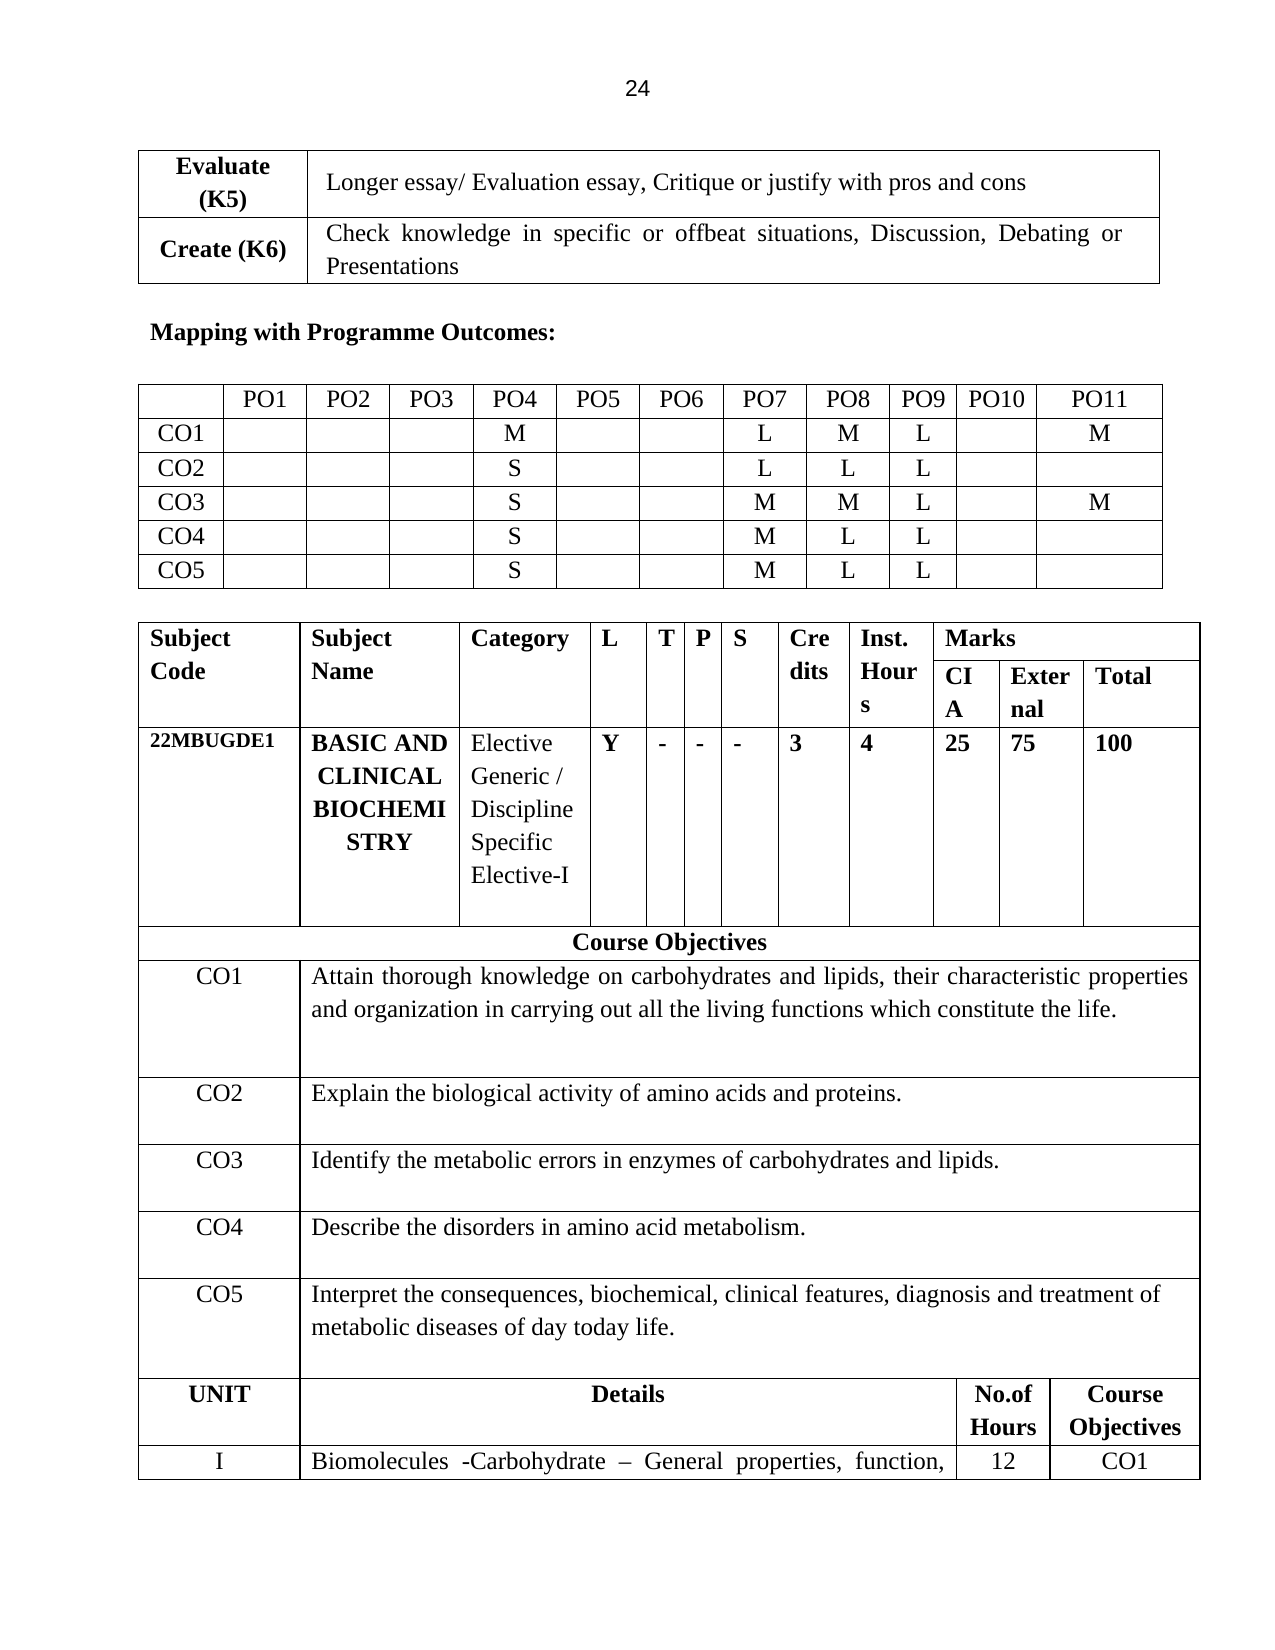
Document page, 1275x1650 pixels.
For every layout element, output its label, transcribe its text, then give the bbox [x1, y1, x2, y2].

table_cell I [139, 1446, 299, 1478]
table_cell CO3 [139, 487, 223, 520]
table_cell Describe the disorders in amino acid metabolism. [301, 1212, 1199, 1278]
table_cell [557, 453, 639, 486]
table_cell L [724, 453, 806, 486]
table_cell Identify the metabolic errors in enzymes of carbohydrates and lipids. [301, 1145, 1199, 1211]
table_cell - [685, 728, 721, 926]
table_cell CO1 [139, 961, 299, 1077]
table_cell Interpret the consequences, biochemical, clinical features, diagnosis and treatment of metabolic diseases of day today life. [301, 1279, 1199, 1378]
table_cell [224, 487, 306, 520]
table_cell [307, 419, 389, 452]
table_cell [390, 419, 473, 452]
table_header Subject Code [139, 623, 299, 727]
table_header PO5 [557, 385, 639, 417]
table_cell CIA [934, 661, 999, 727]
table_cell L [890, 419, 956, 452]
table_cell [1037, 555, 1162, 588]
table_cell Details [301, 1379, 956, 1445]
table_cell [224, 521, 306, 554]
table_cell [390, 555, 473, 588]
table_header [139, 385, 223, 417]
table_cell L [890, 555, 956, 588]
table_header PO2 [307, 385, 389, 417]
table_header PO6 [640, 385, 723, 417]
table_cell [957, 555, 1036, 588]
table_cell - [647, 728, 684, 926]
table_header S [722, 623, 778, 727]
table_cell L [890, 487, 956, 520]
table_cell [557, 487, 639, 520]
table_cell [390, 487, 473, 520]
table_cell S [474, 487, 556, 520]
table_cell [557, 521, 639, 554]
table_cell 22MBUGDE1 [139, 728, 299, 926]
table_cell No.of Hours [957, 1379, 1049, 1445]
table_cell [557, 419, 639, 452]
table_header L [591, 623, 646, 727]
table_cell UNIT [139, 1379, 299, 1445]
table_cell [224, 453, 306, 486]
table_cell L [890, 453, 956, 486]
table_cell Attain thorough knowledge on carbohydrates and lipids, their characteristic properties and organization in carrying out all the living functions which constitute the life. [301, 961, 1199, 1077]
table_cell [1037, 521, 1162, 554]
table_header Category [460, 623, 590, 727]
table_cell M [474, 419, 556, 452]
table_header PO9 [890, 385, 956, 417]
table_header P [685, 623, 721, 727]
table_cell M [1037, 419, 1162, 452]
table_header PO8 [807, 385, 889, 417]
table_header PO1 [224, 385, 306, 417]
table_cell M [724, 555, 806, 588]
table_cell Course Objectives [1051, 1379, 1199, 1445]
table_header PO11 [1037, 385, 1162, 417]
table_cell M [724, 487, 806, 520]
table_cell 25 [934, 728, 999, 926]
table_header Subject Name [301, 623, 459, 727]
table_cell Elective Generic / Discipline Specific Elective-I [460, 728, 590, 926]
table_cell [224, 419, 306, 452]
table_cell [224, 555, 306, 588]
table_cell CO3 [139, 1145, 299, 1211]
table_header T [647, 623, 684, 727]
table_cell [640, 487, 723, 520]
table_cell 4 [850, 728, 933, 926]
table_header PO10 [957, 385, 1036, 417]
table_cell [957, 453, 1036, 486]
table_cell Total [1084, 661, 1199, 727]
table_cell Course Objectives [139, 927, 1199, 960]
text Mapping with Programme Outcomes: [150, 317, 1125, 346]
table_cell [957, 521, 1036, 554]
table_cell CO5 [139, 555, 223, 588]
table_cell External [1000, 661, 1083, 727]
table_cell Explain the biological activity of amino acids and proteins. [301, 1078, 1199, 1144]
table_cell - [722, 728, 778, 926]
table_cell L [807, 453, 889, 486]
table_cell CO2 [139, 453, 223, 486]
table_cell [307, 521, 389, 554]
table_header PO7 [724, 385, 806, 417]
table_cell M [807, 419, 889, 452]
table_cell Evaluate (K5) [139, 151, 307, 217]
table_cell [1037, 453, 1162, 486]
table_cell [557, 555, 639, 588]
table_cell [640, 453, 723, 486]
table_cell BASIC AND CLINICAL BIOCHEMISTRY [301, 728, 459, 926]
table_cell L [807, 521, 889, 554]
table_cell 75 [1000, 728, 1083, 926]
table_cell Create (K6) [139, 218, 307, 283]
table_cell [957, 487, 1036, 520]
table_cell CO4 [139, 1212, 299, 1278]
table_cell [957, 419, 1036, 452]
table_cell Y [591, 728, 646, 926]
table_cell S [474, 453, 556, 486]
table_cell L [890, 521, 956, 554]
table_cell S [474, 555, 556, 588]
table_cell 100 [1084, 728, 1199, 926]
table_cell 3 [779, 728, 849, 926]
table_cell CO1 [1051, 1446, 1199, 1478]
table_cell Longer essay/ Evaluation essay, Critique or justify with pros and cons [308, 151, 1159, 217]
table_cell L [807, 555, 889, 588]
table_cell M [1037, 487, 1162, 520]
table_cell [307, 453, 389, 486]
table_cell [307, 487, 389, 520]
table_cell L [724, 419, 806, 452]
table_header PO3 [390, 385, 473, 417]
table_cell CO2 [139, 1078, 299, 1144]
table_cell CO5 [139, 1279, 299, 1378]
table_cell CO4 [139, 521, 223, 554]
table_cell [640, 521, 723, 554]
table_cell M [724, 521, 806, 554]
table_cell [390, 521, 473, 554]
table_cell CO1 [139, 419, 223, 452]
table_cell [640, 419, 723, 452]
table_cell [640, 555, 723, 588]
table_header Marks [934, 623, 1199, 660]
table_header Inst. Hours [850, 623, 933, 727]
table_cell Check knowledge in specific or offbeat situations, Discussion, Debating or Presentations [308, 218, 1159, 283]
table_cell [307, 555, 389, 588]
table_cell [390, 453, 473, 486]
table_header PO4 [474, 385, 556, 417]
table_cell 12 [957, 1446, 1049, 1478]
table_cell S [474, 521, 556, 554]
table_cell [301, 1446, 956, 1478]
table_cell M [807, 487, 889, 520]
table_header Credits [779, 623, 849, 727]
